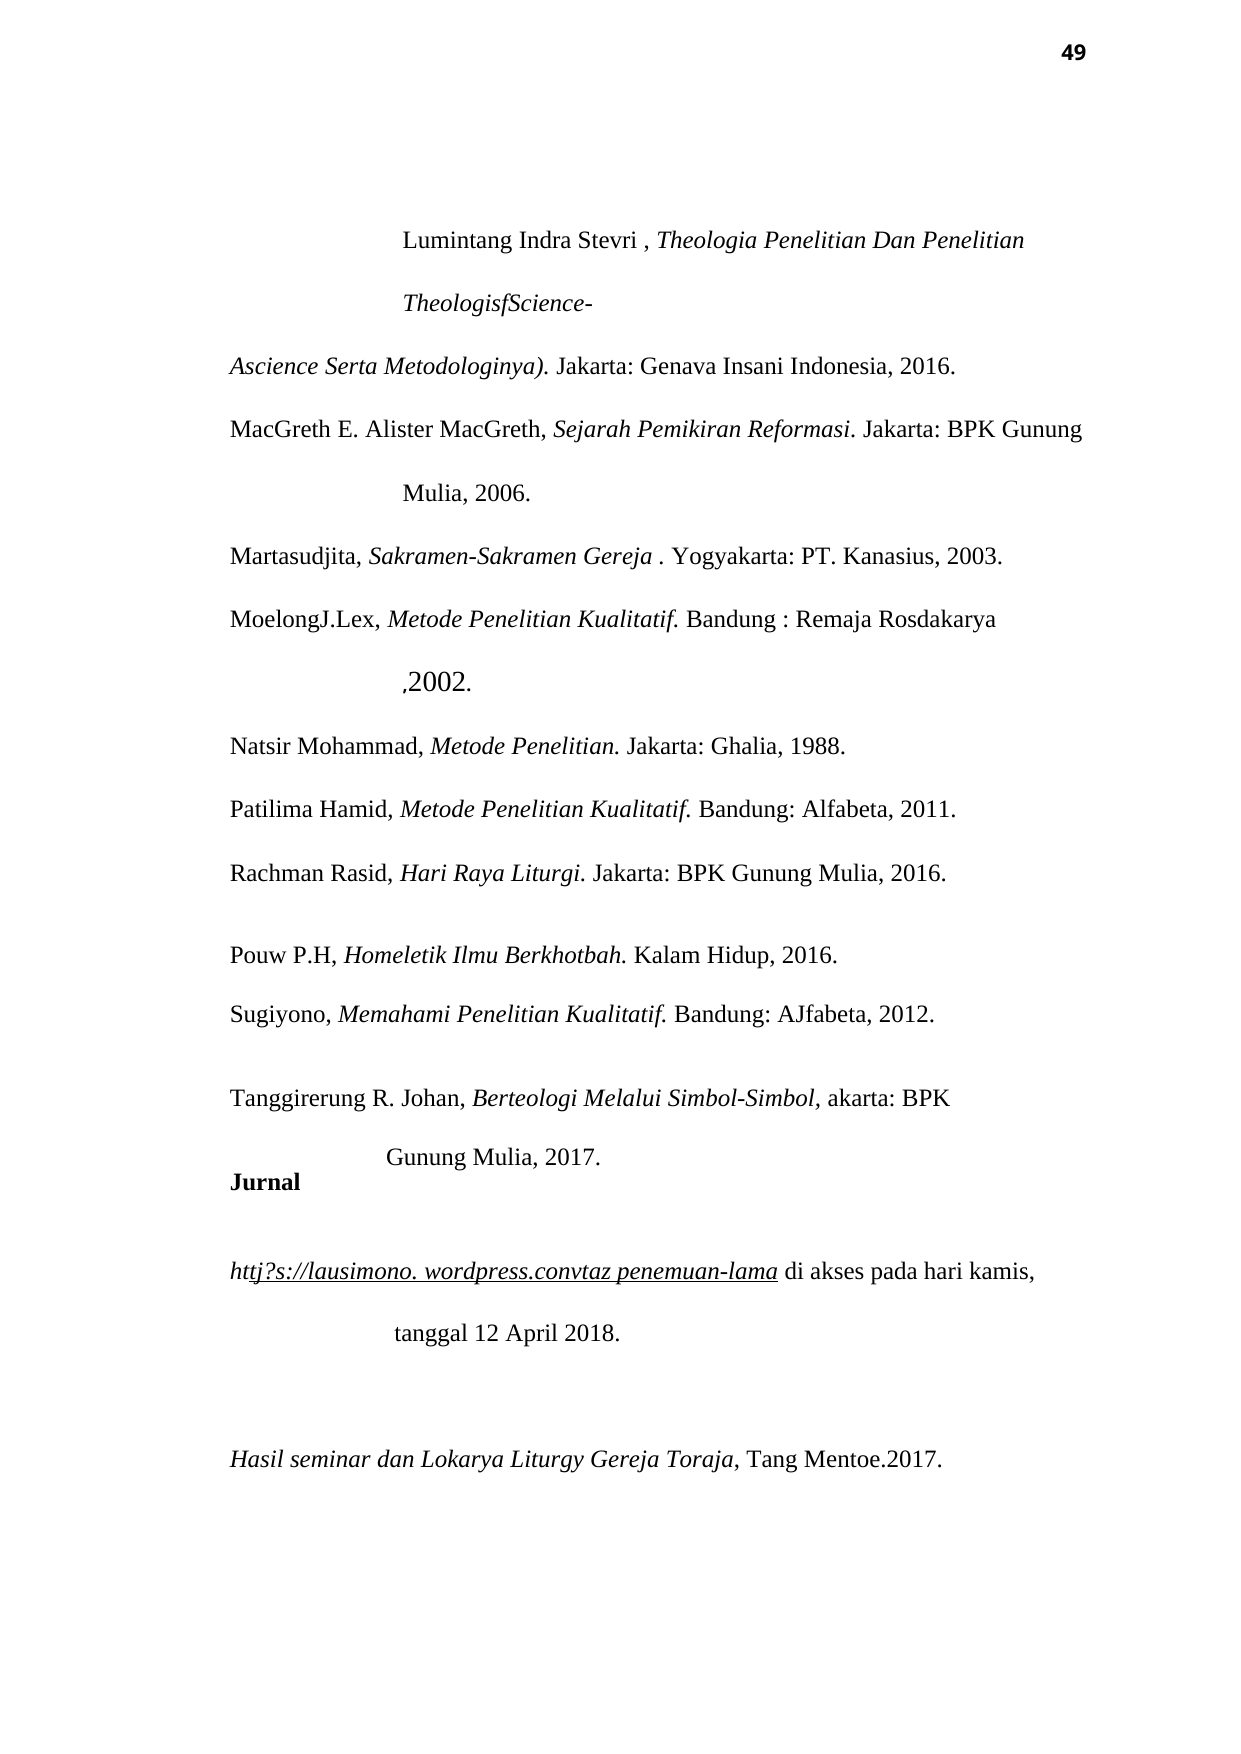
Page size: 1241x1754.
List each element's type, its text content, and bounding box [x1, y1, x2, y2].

text httj?s://lausimono. wordpress.convtaz penemuan-lama di akses pada hari kamis, tanggal 12 April 2018. [229, 1229, 1087, 1354]
text Hasil seminar dan Lokarya Liturgy Gereja Toraja, Tang Mentoe.2017. [229, 1447, 1087, 1472]
text Lumintang Indra Stevri , Theologia Penelitian Dan Penelitian TheologisfScience- [402, 198, 1087, 324]
text Martasudjita, Sakramen-Sakramen Gereja . Yogyakarta: PT. Kanasius, 2003. [229, 514, 1087, 577]
text Patilima Hamid, Metode Penelitian Kualitatif. Bandung: Alfabeta, 2011. [229, 767, 1087, 831]
text Sugiyono, Memahami Penelitian Kualitatif. Bandung: AJfabeta, 2012. [229, 1002, 1087, 1027]
text Jurnal [229, 1170, 1087, 1195]
text Tanggirerung R. Johan, Berteologi Melalui Simbol-Simbol, akarta: BPK [229, 1087, 1087, 1112]
text Rachman Rasid, Hari Raya Liturgi. Jakarta: BPK Gunung Mulia, 2016. [229, 831, 1087, 894]
text MacGreth E. Alister MacGreth, Sejarah Pemikiran Reformasi. Jakarta: BPK Gunung Mulia, 2006. [229, 387, 1087, 514]
subtitle ,2002. [402, 641, 1087, 704]
text Natsir Mohammad, Metode Penelitian. Jakarta: Ghalia, 1988. [229, 704, 1087, 767]
text Ascience Serta Metodologinya). Jakarta: Genava Insani Indonesia, 2016. [229, 324, 1087, 387]
text Pouw P.H, Homeletik Ilmu Berkhotbah. Kalam Hidup, 2016. [229, 943, 1087, 968]
text Gunung Mulia, 2017. [386, 1145, 1087, 1170]
text MoelongJ.Lex, Metode Penelitian Kualitatif. Bandung : Remaja Rosdakarya [229, 577, 1087, 641]
